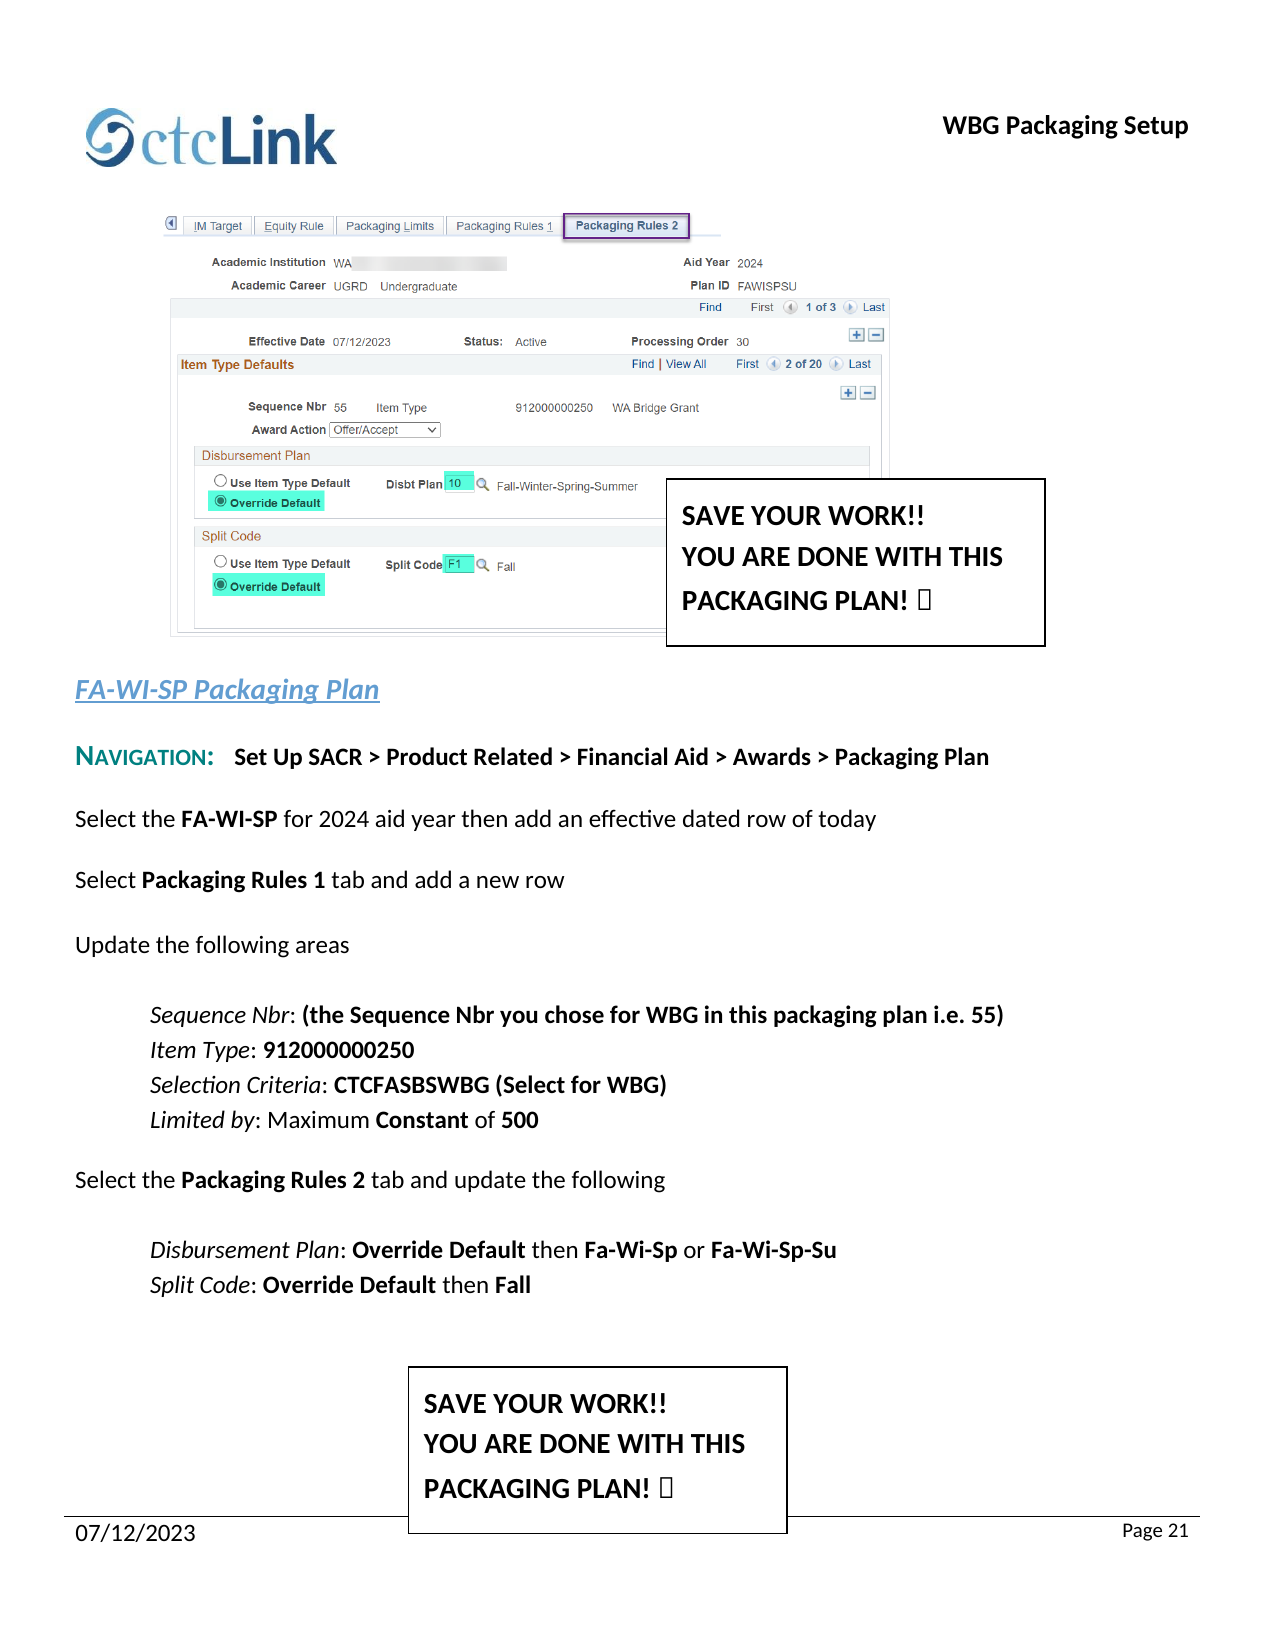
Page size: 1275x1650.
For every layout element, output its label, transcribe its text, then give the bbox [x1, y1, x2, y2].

text Select the Packaging Rules 2 tab and update the following [75, 1164, 1200, 1194]
text Item Type: 912000000250 [75, 1034, 1200, 1065]
text Sequence Nbr: (the Sequence Nbr you chose for WBG in this packaging plan i.e. 55) [75, 999, 1200, 1030]
text Select Packaging Rules 1 tab and add a new row [75, 864, 1200, 894]
subtitle FA-WI-SP Packaging Plan [75, 671, 1200, 706]
picture [156, 195, 904, 646]
text Limited by: Maximum Constant of 500 [150, 1104, 1200, 1135]
text Split Code: Override Default then Fall [75, 1269, 1200, 1299]
text Select the FA-WI-SP for 2024 aid year then add an effective dated row of today [75, 803, 1200, 833]
text Disbursement Plan: Override Default then Fa-Wi-Sp or Fa-Wi-Sp-Su [75, 1234, 1200, 1264]
text Navigation: Set Up SACR > Product Related > Financial Aid > Awards > Packaging Plan [75, 737, 1200, 772]
text Update the following areas [75, 929, 1200, 960]
picture [86, 108, 337, 167]
text Selection Criteria: CTCFASBSWBG (Select for WBG) [75, 1069, 1200, 1100]
